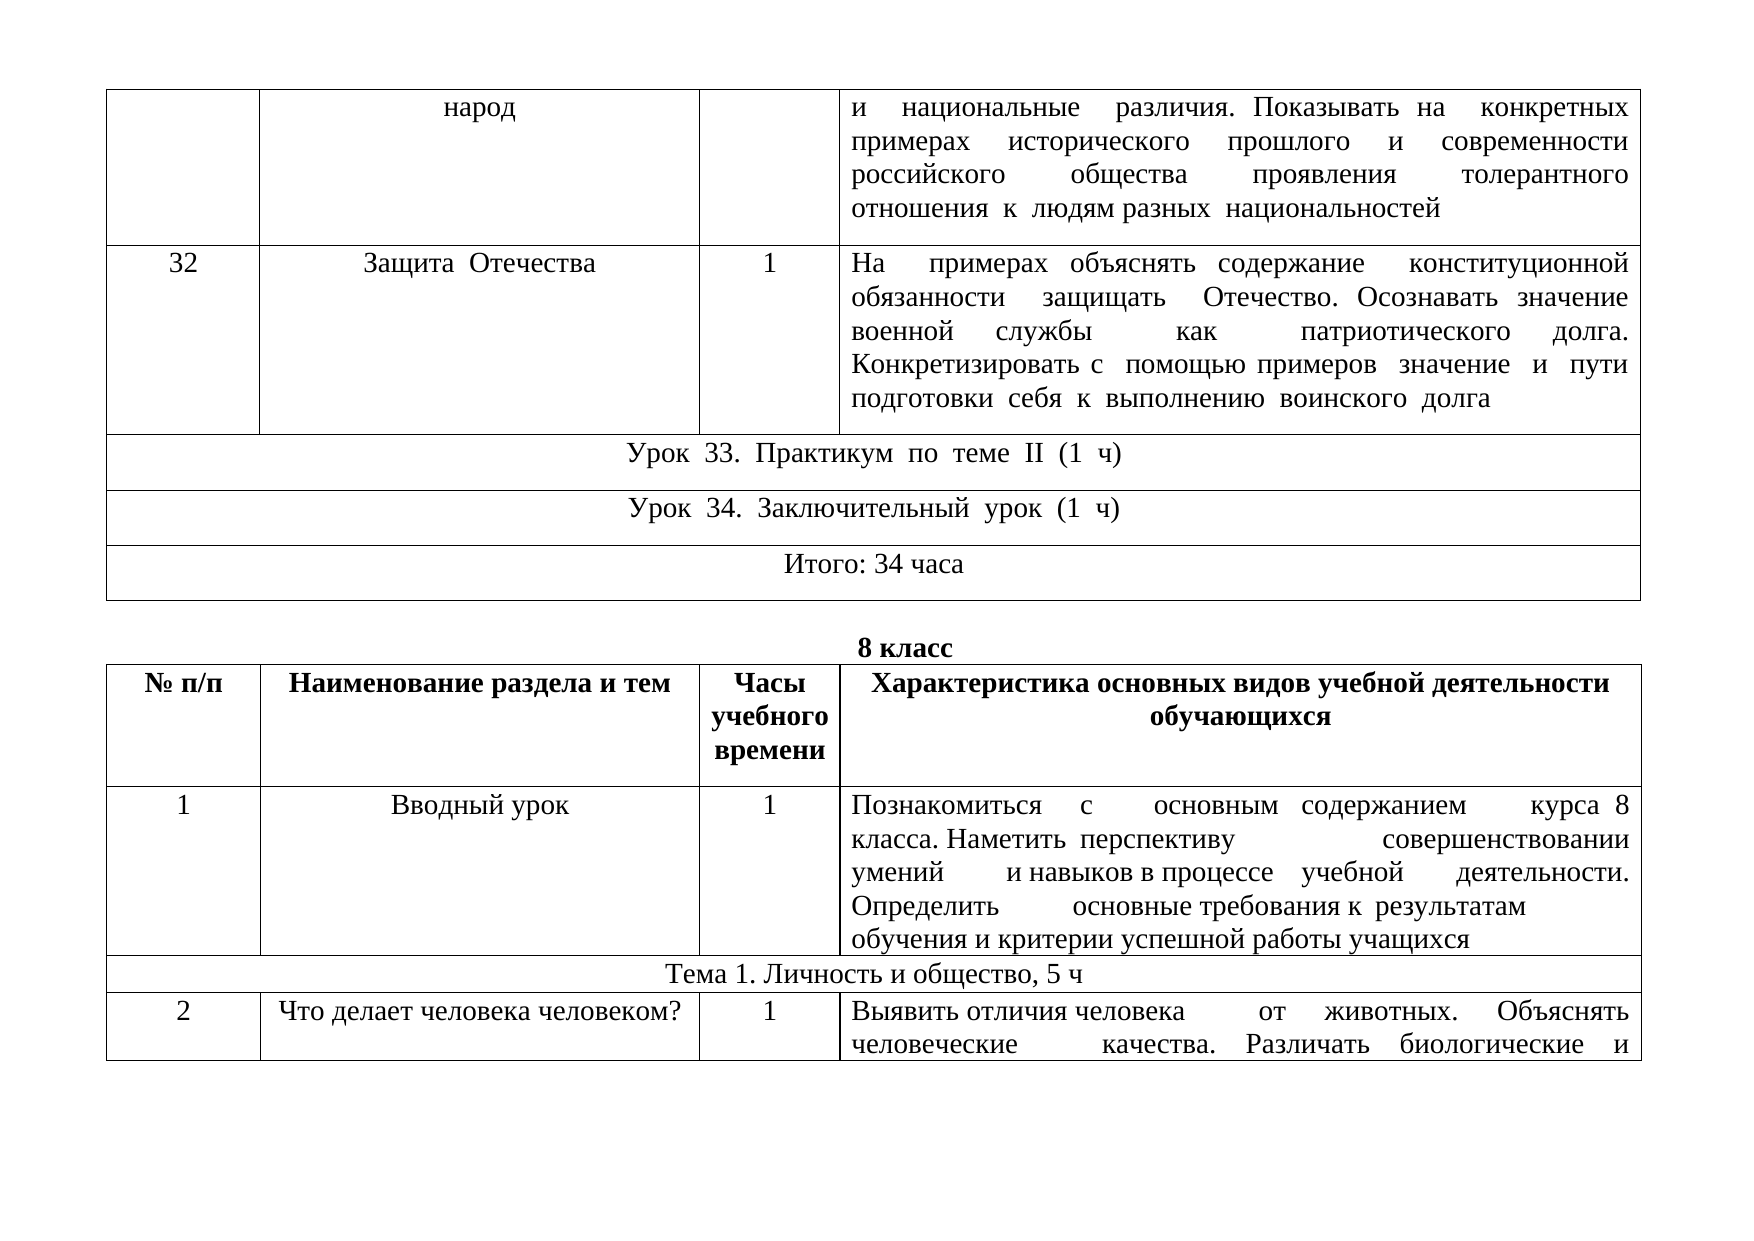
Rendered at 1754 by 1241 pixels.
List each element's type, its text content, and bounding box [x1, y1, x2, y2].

table_header № п/п [107, 665, 260, 786]
table_cell 31 [107, 90, 259, 244]
table_header Характеристика основных видов учебной деятельности обучающихся [841, 665, 1641, 786]
table_cell 1 [700, 90, 839, 244]
table_cell 32 [107, 246, 259, 434]
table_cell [841, 993, 1641, 1060]
table_cell Урок 33. Практикум по теме II (1 ч) [107, 435, 1640, 489]
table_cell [261, 993, 699, 1060]
table_header Часы учебного времени [700, 665, 839, 786]
text 8 класс [118, 630, 1636, 664]
table_cell Вводный урок [261, 787, 699, 955]
table_cell Итого: 34 часа [107, 546, 1640, 600]
table_cell Защита Отечества [260, 246, 699, 434]
table_cell 1 [107, 787, 260, 955]
table_cell 1 [700, 246, 839, 434]
table_cell Урок 34. Заключительный урок (1 ч) [107, 491, 1640, 545]
table_header Наименование раздела и тем [261, 665, 699, 786]
table_cell На примерах объяснять содержание конституционной обязанности защищать Отечество. Осознавать значение военной службы как патриотического долга. Конкретизировать с помощью примеров значение и пути подготовки себя к выполнению воинского долга [840, 246, 1640, 434]
table_cell 1 [700, 993, 839, 1060]
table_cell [840, 90, 1640, 244]
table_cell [260, 90, 699, 244]
table_cell Познакомиться с основным содержанием курса 8 класса. Наметить перспективу совершенствовании умений и навыков в процессе учебной деятельности. Определить основные требования к результатам обучения и критерии успешной работы учащихся [841, 787, 1641, 955]
table_cell Тема 1. Личность и общество, 5 ч [107, 956, 1641, 992]
table_cell 2 [107, 993, 260, 1060]
table_cell 1 [700, 787, 839, 955]
